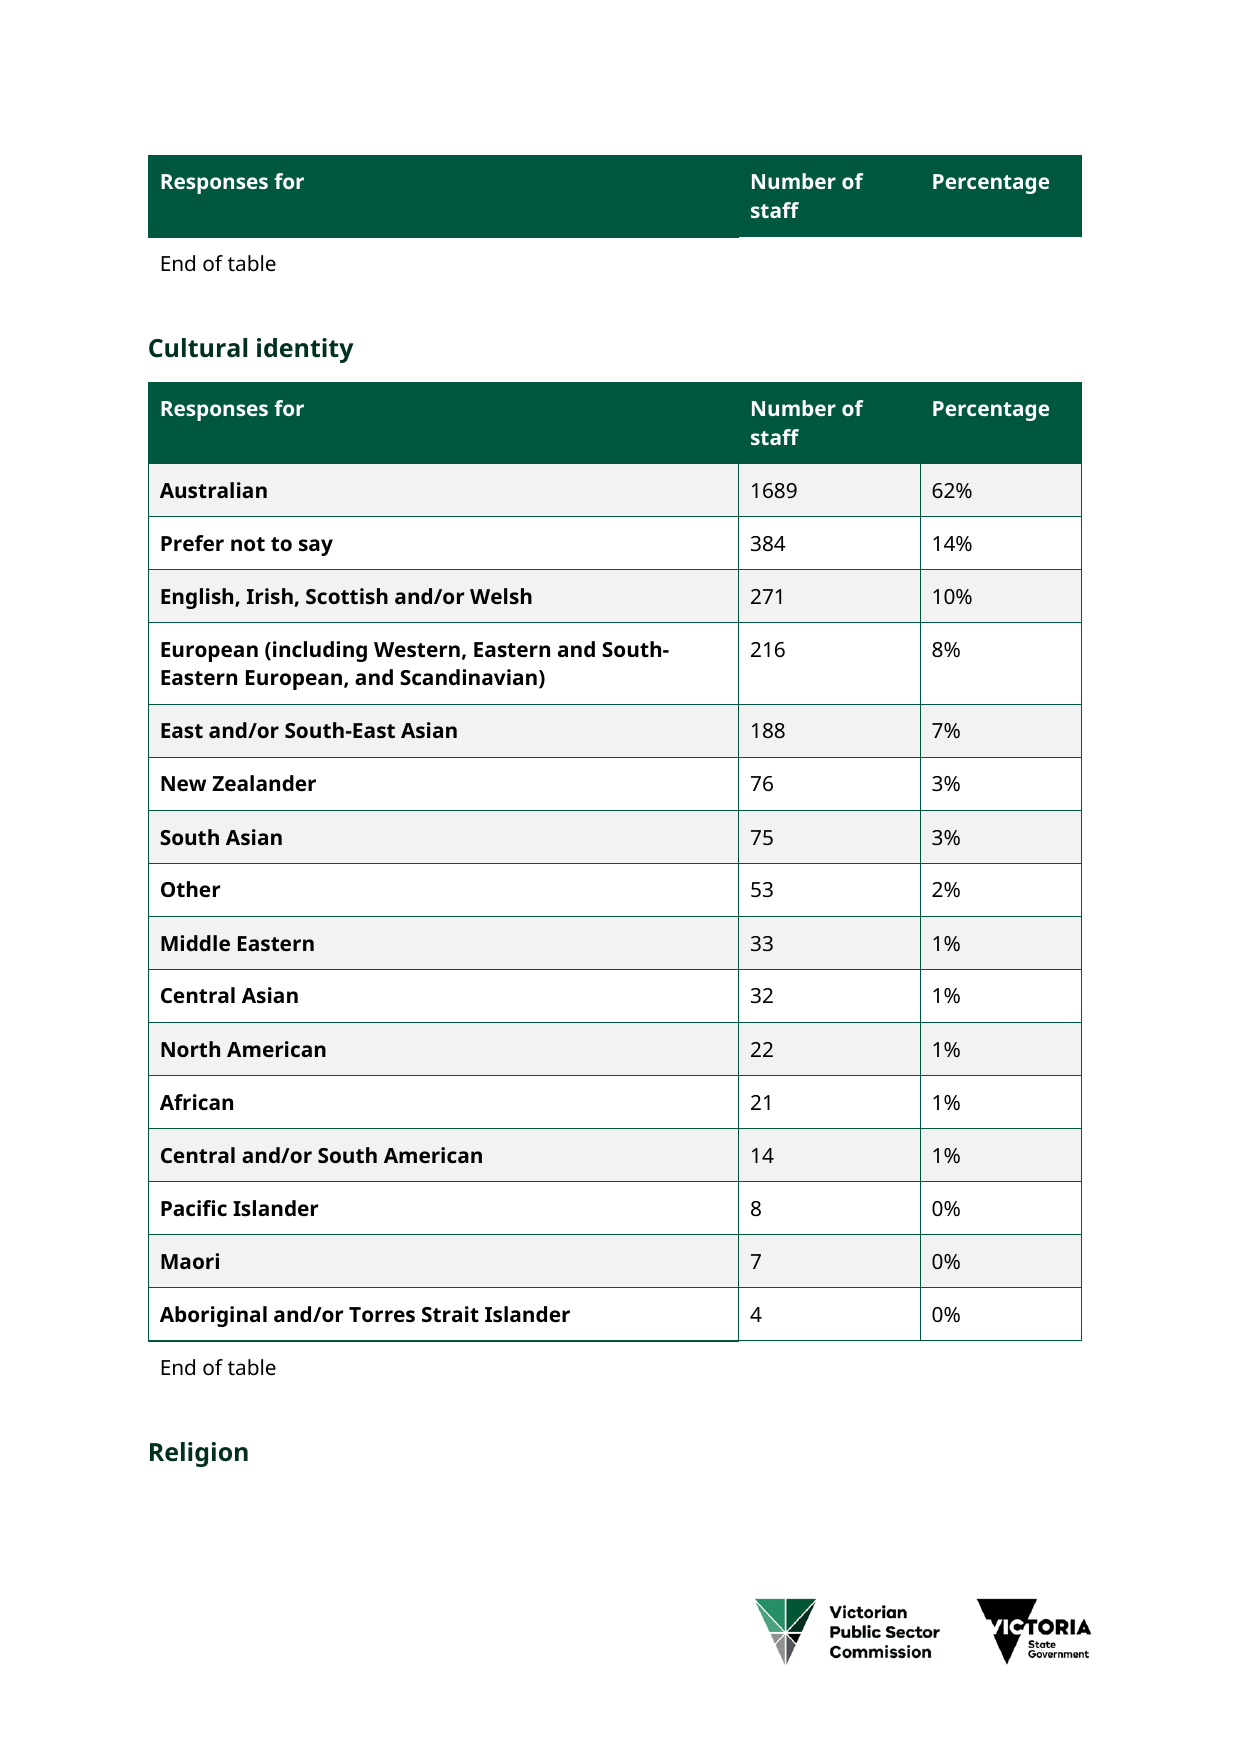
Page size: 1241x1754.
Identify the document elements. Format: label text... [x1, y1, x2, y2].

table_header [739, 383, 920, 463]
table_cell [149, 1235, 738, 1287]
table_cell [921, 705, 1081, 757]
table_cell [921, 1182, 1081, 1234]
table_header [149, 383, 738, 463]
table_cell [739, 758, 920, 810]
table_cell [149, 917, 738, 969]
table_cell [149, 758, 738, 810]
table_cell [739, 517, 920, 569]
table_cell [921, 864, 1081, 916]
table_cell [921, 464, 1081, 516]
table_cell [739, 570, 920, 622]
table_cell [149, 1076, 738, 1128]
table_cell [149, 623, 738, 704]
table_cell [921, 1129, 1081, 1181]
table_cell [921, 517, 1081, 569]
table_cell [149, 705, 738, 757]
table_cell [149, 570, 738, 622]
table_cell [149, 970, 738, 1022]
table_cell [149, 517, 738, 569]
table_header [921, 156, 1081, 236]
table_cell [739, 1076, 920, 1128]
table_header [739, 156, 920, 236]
subtitle Cultural identity [148, 330, 1092, 364]
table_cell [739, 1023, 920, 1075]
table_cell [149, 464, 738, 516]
picture [754, 1598, 1093, 1666]
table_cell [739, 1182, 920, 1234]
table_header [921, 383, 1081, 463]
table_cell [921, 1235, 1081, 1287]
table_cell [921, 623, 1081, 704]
subtitle Religion [148, 1434, 1092, 1468]
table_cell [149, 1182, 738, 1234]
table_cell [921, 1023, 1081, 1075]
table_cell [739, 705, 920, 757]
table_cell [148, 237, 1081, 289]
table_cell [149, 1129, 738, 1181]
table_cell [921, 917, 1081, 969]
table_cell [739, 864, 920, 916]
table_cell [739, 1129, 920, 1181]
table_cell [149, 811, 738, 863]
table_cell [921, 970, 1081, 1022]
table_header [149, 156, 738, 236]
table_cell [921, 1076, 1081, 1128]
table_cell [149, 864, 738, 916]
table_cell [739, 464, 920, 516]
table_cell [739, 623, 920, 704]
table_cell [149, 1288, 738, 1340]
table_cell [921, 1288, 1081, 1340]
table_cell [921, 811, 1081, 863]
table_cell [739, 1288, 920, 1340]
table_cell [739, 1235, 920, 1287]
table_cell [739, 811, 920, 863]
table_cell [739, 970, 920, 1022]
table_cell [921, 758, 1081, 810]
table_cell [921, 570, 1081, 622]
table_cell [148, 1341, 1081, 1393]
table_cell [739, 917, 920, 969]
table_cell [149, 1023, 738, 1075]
